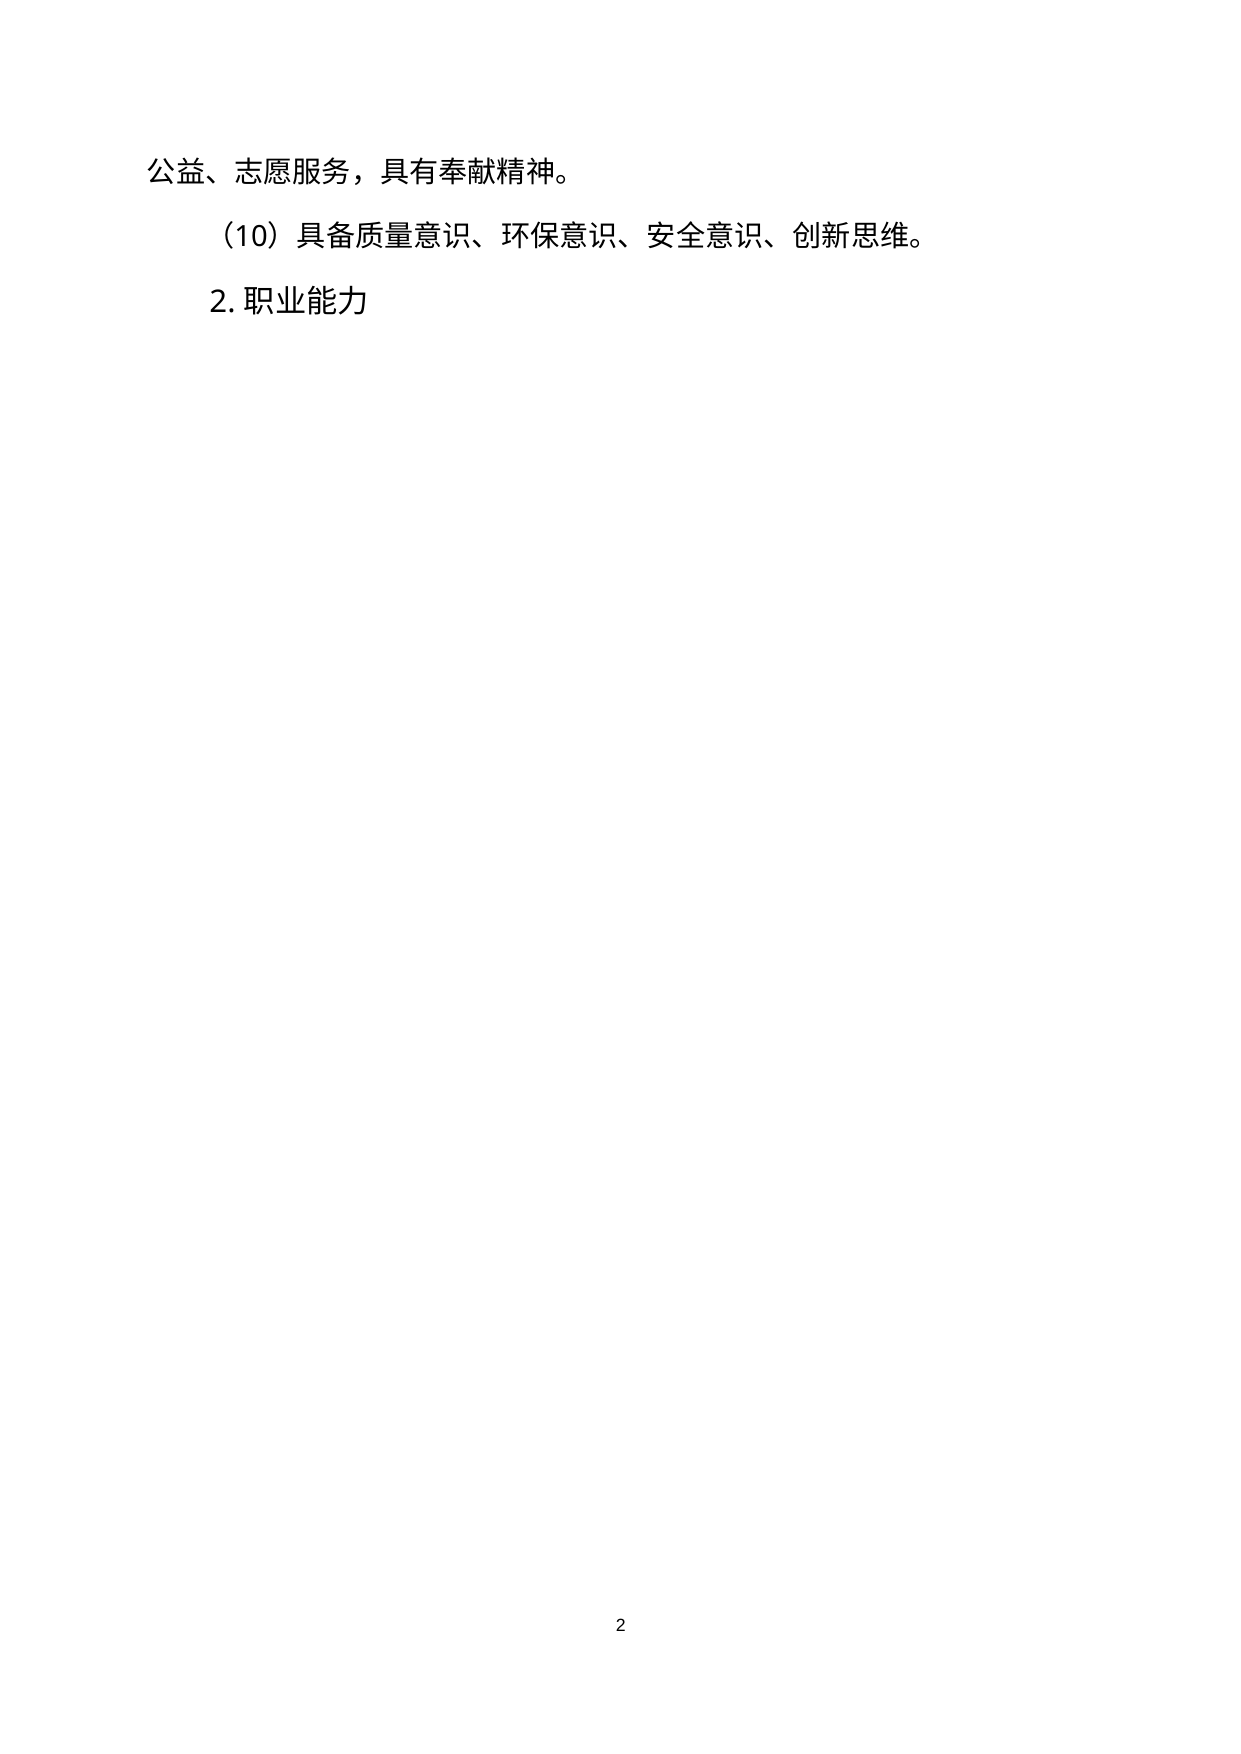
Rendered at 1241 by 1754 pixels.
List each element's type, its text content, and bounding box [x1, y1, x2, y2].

text 2. 职业能力 [147, 276, 1107, 321]
text （10）具备质量意识、环保意识、安全意识、创新思维。 [147, 212, 1107, 255]
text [147, 149, 1107, 191]
